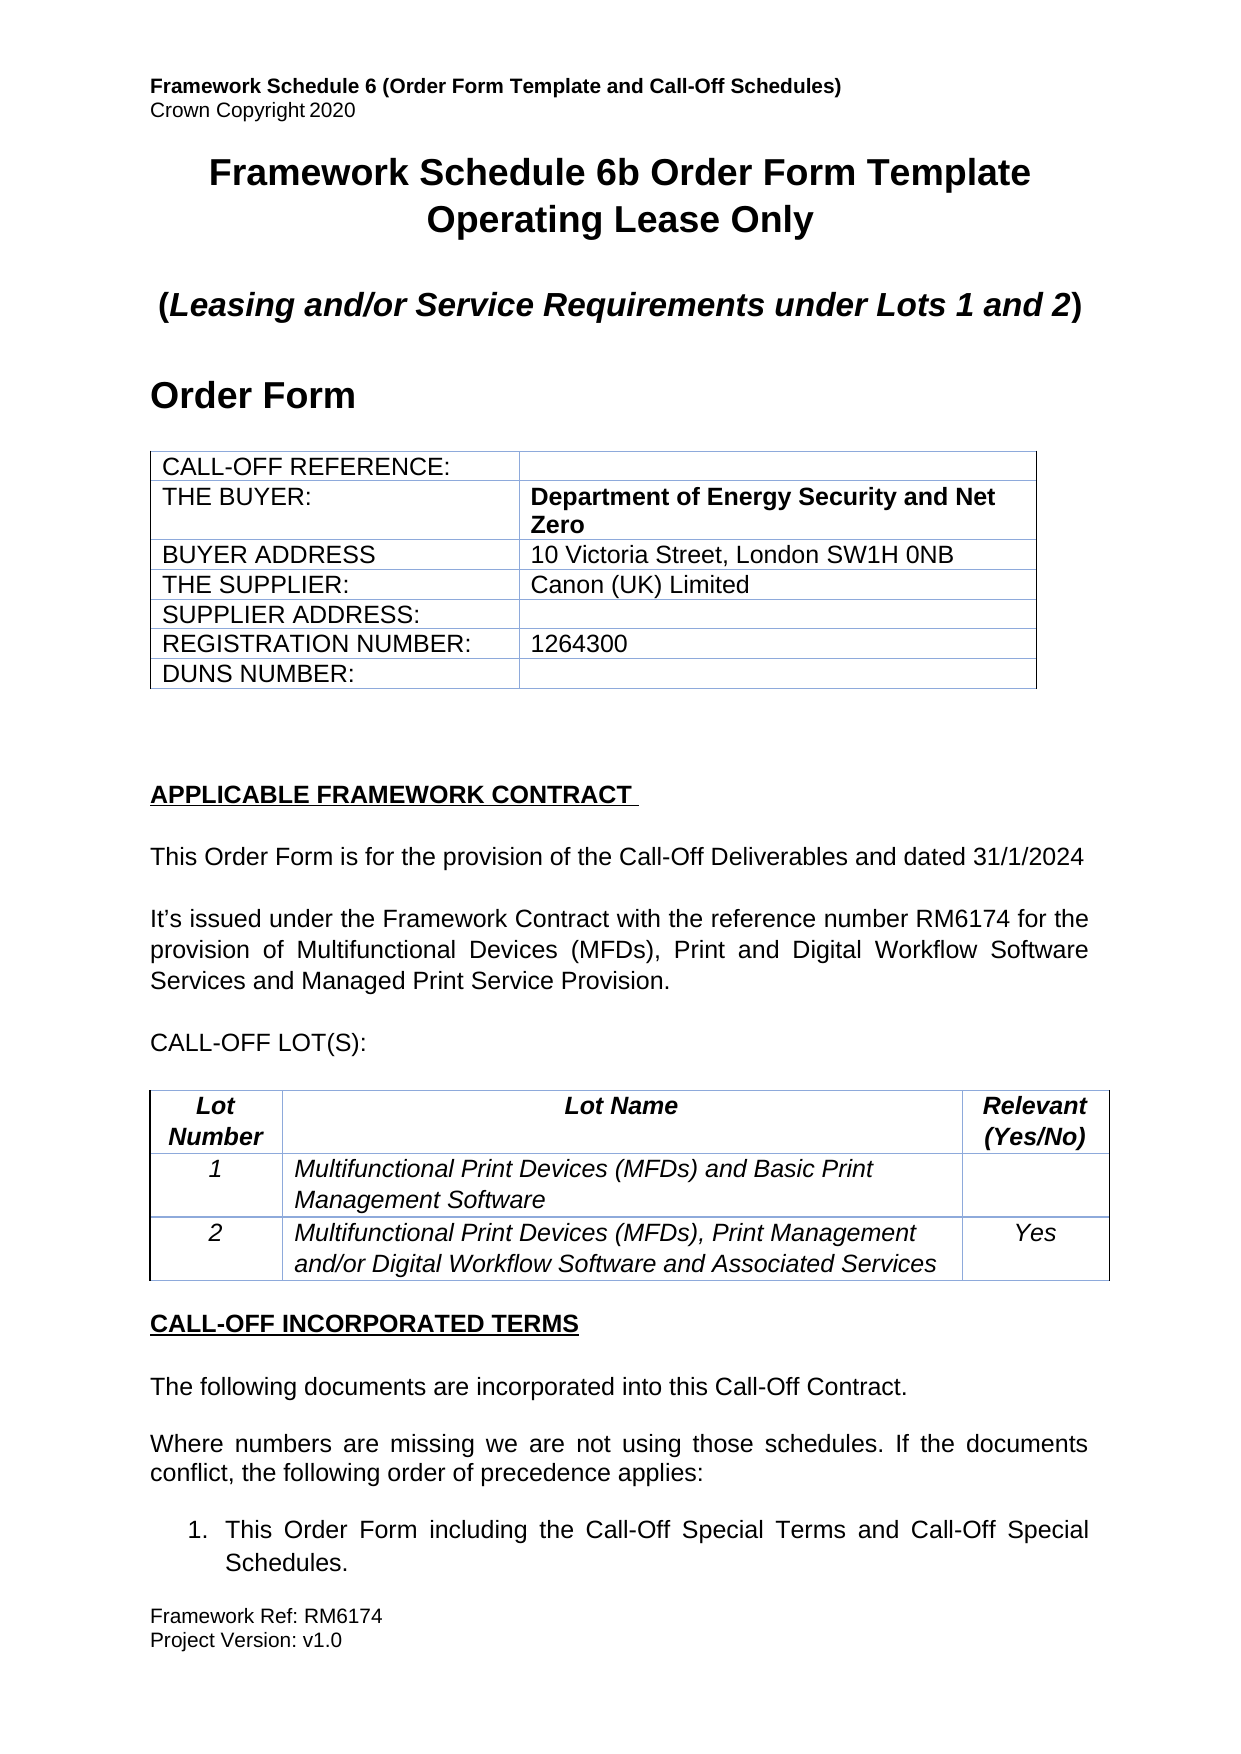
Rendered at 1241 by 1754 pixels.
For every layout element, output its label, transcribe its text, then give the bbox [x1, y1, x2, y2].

text (Leasing and/or Service Requirements under Lots 1 and 2) [150, 285, 1090, 323]
table_header Lot Name [283, 1091, 962, 1153]
text It’s issued under the Framework Contract with the reference number RM6174 for the provision of Multifunctional Devices (MFDs), Print and Digital Workflow Software Services and Managed Print Service Provision. [150, 904, 1090, 995]
table_header [520, 452, 1036, 480]
table_cell 1264300 [520, 629, 1036, 658]
table_header CALL-OFF REFERENCE: [151, 452, 519, 480]
text This Order Form is for the provision of the Call-Off Deliverables and dated 31/1/2024 [150, 842, 1090, 871]
text CALL-OFF INCORPORATED TERMS [150, 1309, 1090, 1338]
table_cell Canon (UK) Limited [520, 570, 1036, 598]
table_cell THE BUYER: [151, 481, 519, 539]
table_cell Multifunctional Print Devices (MFDs), Print Management and/or Digital Workflow Software and Associated Services [283, 1218, 962, 1279]
text APPLICABLE FRAMEWORK CONTRACT [150, 780, 1090, 808]
text Where numbers are missing we are not using those schedules. If the documents conflict, the following order of precedence applies: [150, 1429, 1090, 1486]
table_cell BUYER ADDRESS [151, 540, 519, 569]
list This Order Form including the Call-Off Special Terms and Call-Off Special Schedules. [187, 1515, 1090, 1577]
table_cell SUPPLIER ADDRESS: [151, 600, 519, 628]
table_cell 2 [151, 1218, 282, 1279]
text The following documents are incorporated into this Call-Off Contract. [150, 1371, 1090, 1400]
table_header Lot Number [151, 1091, 282, 1153]
table_cell 1 [151, 1154, 282, 1216]
text Order Form [150, 373, 1090, 416]
table_cell [963, 1154, 1109, 1216]
table_cell DUNS NUMBER: [151, 659, 519, 688]
table_cell REGISTRATION NUMBER: [151, 629, 519, 658]
table_cell [520, 600, 1036, 628]
table_cell THE SUPPLIER: [151, 570, 519, 598]
table_cell Department of Energy Security and Net Zero [520, 481, 1036, 539]
table_header Relevant (Yes/No) [963, 1091, 1109, 1153]
table_cell Multifunctional Print Devices (MFDs) and Basic Print Management Software [283, 1154, 962, 1216]
table_cell [520, 659, 1036, 688]
text Framework Schedule 6b Order Form Template Operating Lease Only [150, 150, 1090, 240]
table_cell 10 Victoria Street, London SW1H 0NB [520, 540, 1036, 569]
table_cell Yes [963, 1218, 1109, 1279]
text CALL-OFF LOT(S): [150, 1028, 1090, 1057]
